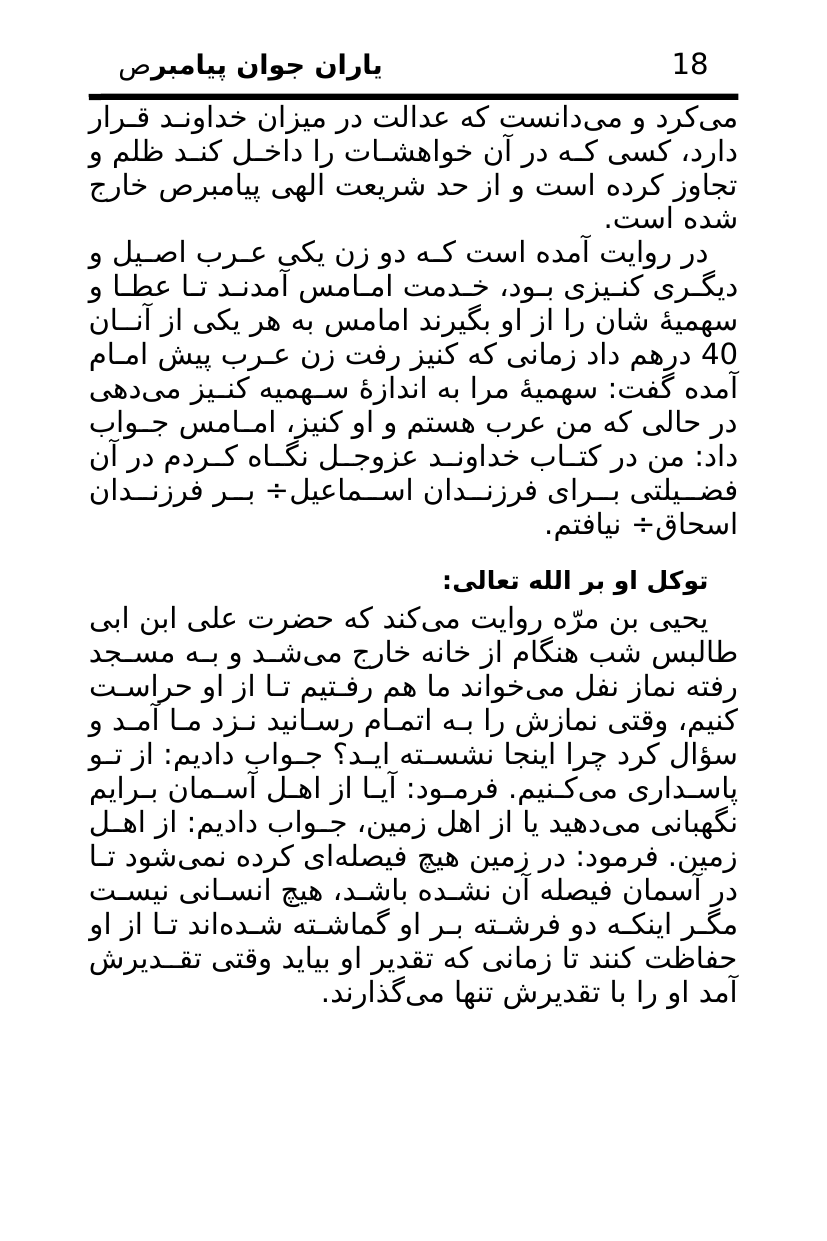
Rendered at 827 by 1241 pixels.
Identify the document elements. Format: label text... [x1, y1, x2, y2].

text در روایت آمده است که دو زن یکی عرب اصیل و دیگری کنیزی بود، خدمت امامس آمدند تا عطا و سهمیۀ شان را از او بگیرند امامس به هر یکی از آنان 40 درهم داد زمانی که کنیز رفت زن عرب پیش امام آمده گفت: سهمیۀ مرا به اندازۀ سهمیه کنیز می‌دهی در حالی که من عرب هستم و او کنیز، امامس جواب داد: من در کتاب خداوند عزوجل نگاه کردم در آن فضیلتی برای فرزندان اسماعیل÷ بر فرزندان اسحاق÷ نیافتم. [89, 236, 738, 541]
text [89, 100, 738, 236]
text توکل او بر الله تعالی: [89, 566, 708, 596]
text یحیی بن مرّه روایت می‌کند که حضرت علی ابن ابی طالبس شب هنگام از خانه خارج می‌شد و به مسجد رفته نماز نفل می‌خواند ما هم رفتیم تا از او حراست کنیم، وقتی نمازش را به اتمام رسانید نزد ما آمد و سؤال کرد چرا اینجا نشسته اید؟ جواب دادیم: از تو پاسداری می‌کنیم. فرمود: آیا از اهل آسمان برایم نگهبانی می‌دهید یا از اهل زمین، جواب دادیم: از اهل زمین. فرمود: در زمین هیچ فیصله‌ای کرده نمی‌شود تا در آسمان فیصله آن نشده باشد، هیچ انسانی نیست مگر اینکه دو فرشته بر او گماشته شده‌اند تا از او حفاظت کنند تا زمانی که تقدیر او بیاید وقتی تقدیرش آمد او را با تقدیرش تنها می‌گذارند. [89, 602, 738, 1009]
